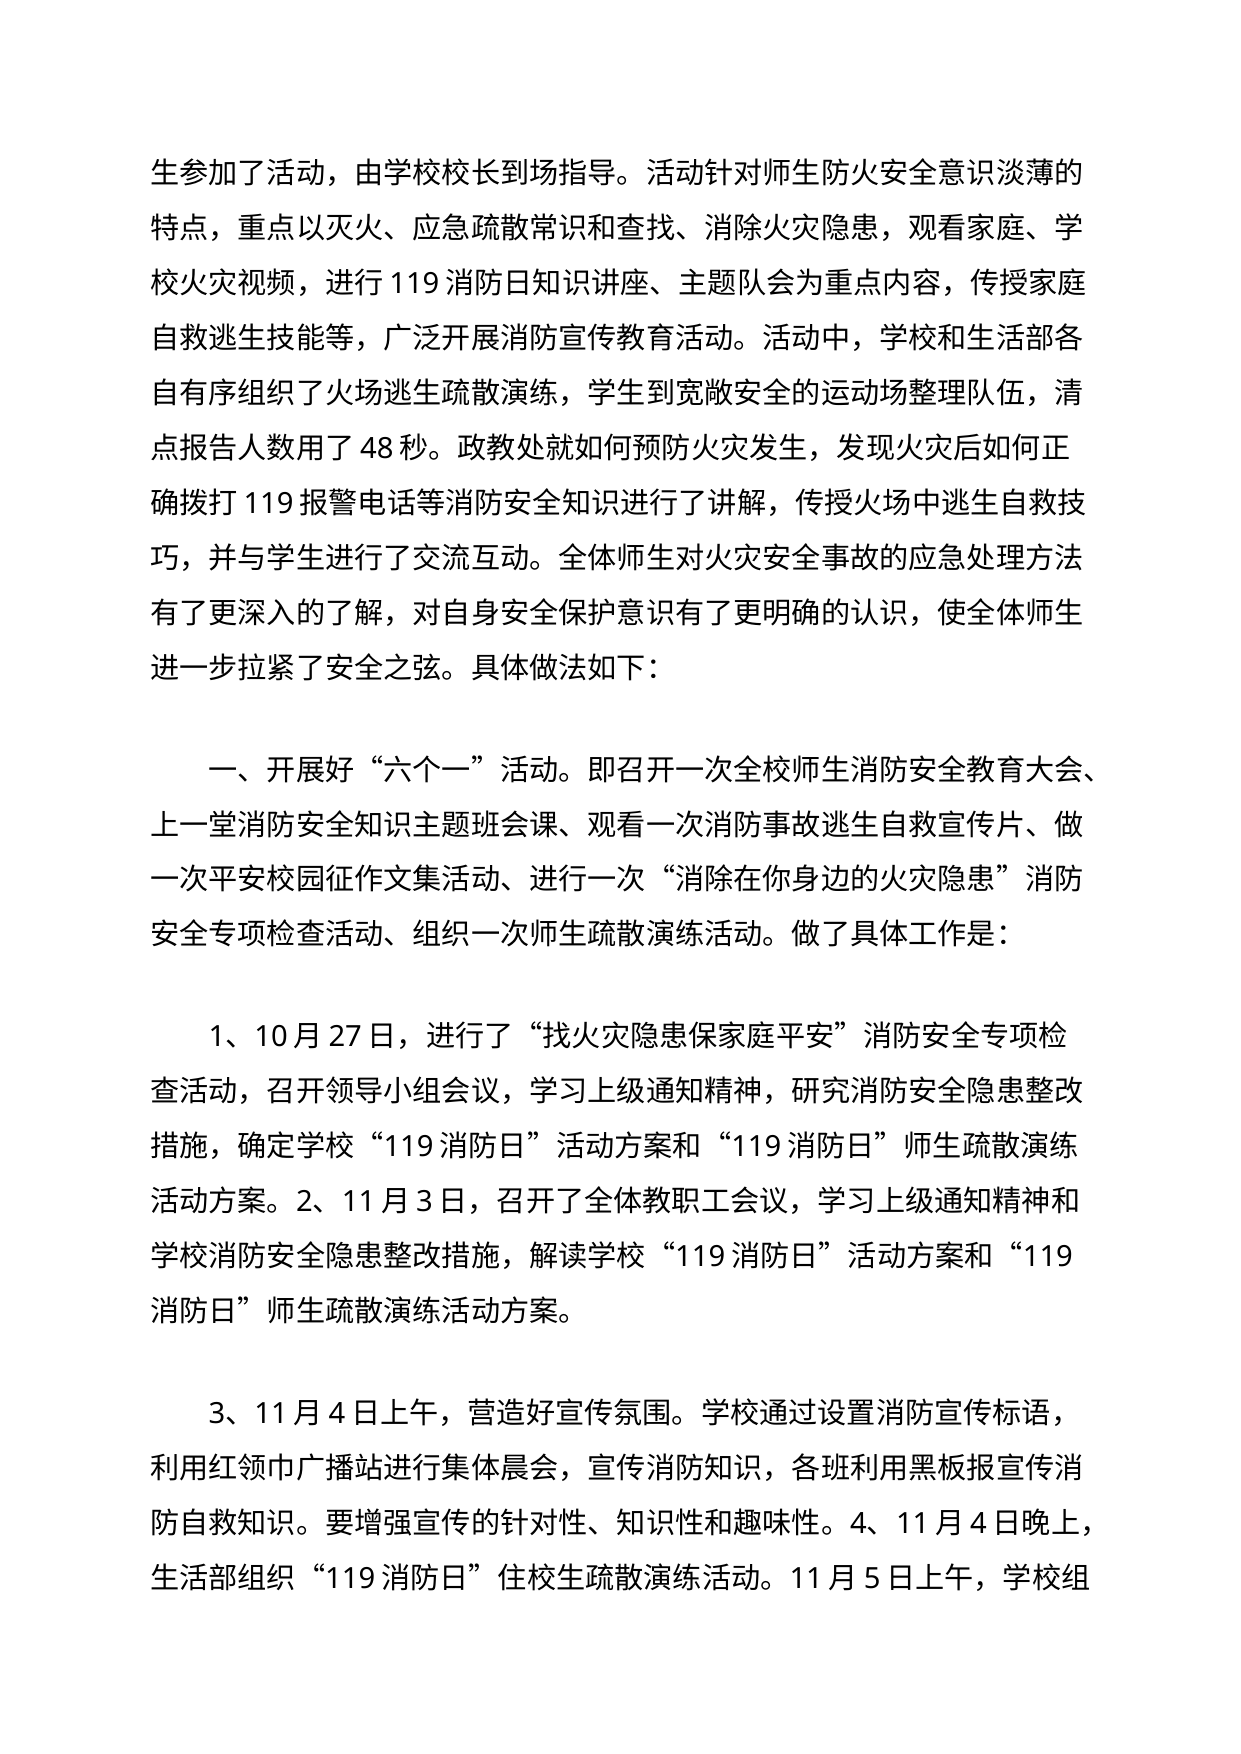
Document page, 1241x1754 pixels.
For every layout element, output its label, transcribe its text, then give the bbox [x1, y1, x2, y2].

text 1、10月27日，进行了“找火灾隐患保家庭平安”消防安全专项检查活动，召开领导小组会议，学习上级通知精神，研究消防安全隐患整改措施，确定学校“119消防日”活动方案和“119消防日”师生疏散演练活动方案。2、11月3日，召开了全体教职工会议，学习上级通知精神和学校消防安全隐患整改措施，解读学校“119消防日”活动方案和“119消防日”师生疏散演练活动方案。 [150, 1013, 1090, 1330]
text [150, 1389, 1090, 1597]
text 一、开展好“六个一”活动。即召开一次全校师生消防安全教育大会、上一堂消防安全知识主题班会课、观看一次消防事故逃生自救宣传片、做一次平安校园征作文集活动、进行一次“消除在你身边的火灾隐患”消防安全专项检查活动、组织一次师生疏散演练活动。做了具体工作是： [150, 746, 1090, 953]
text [150, 150, 1090, 687]
